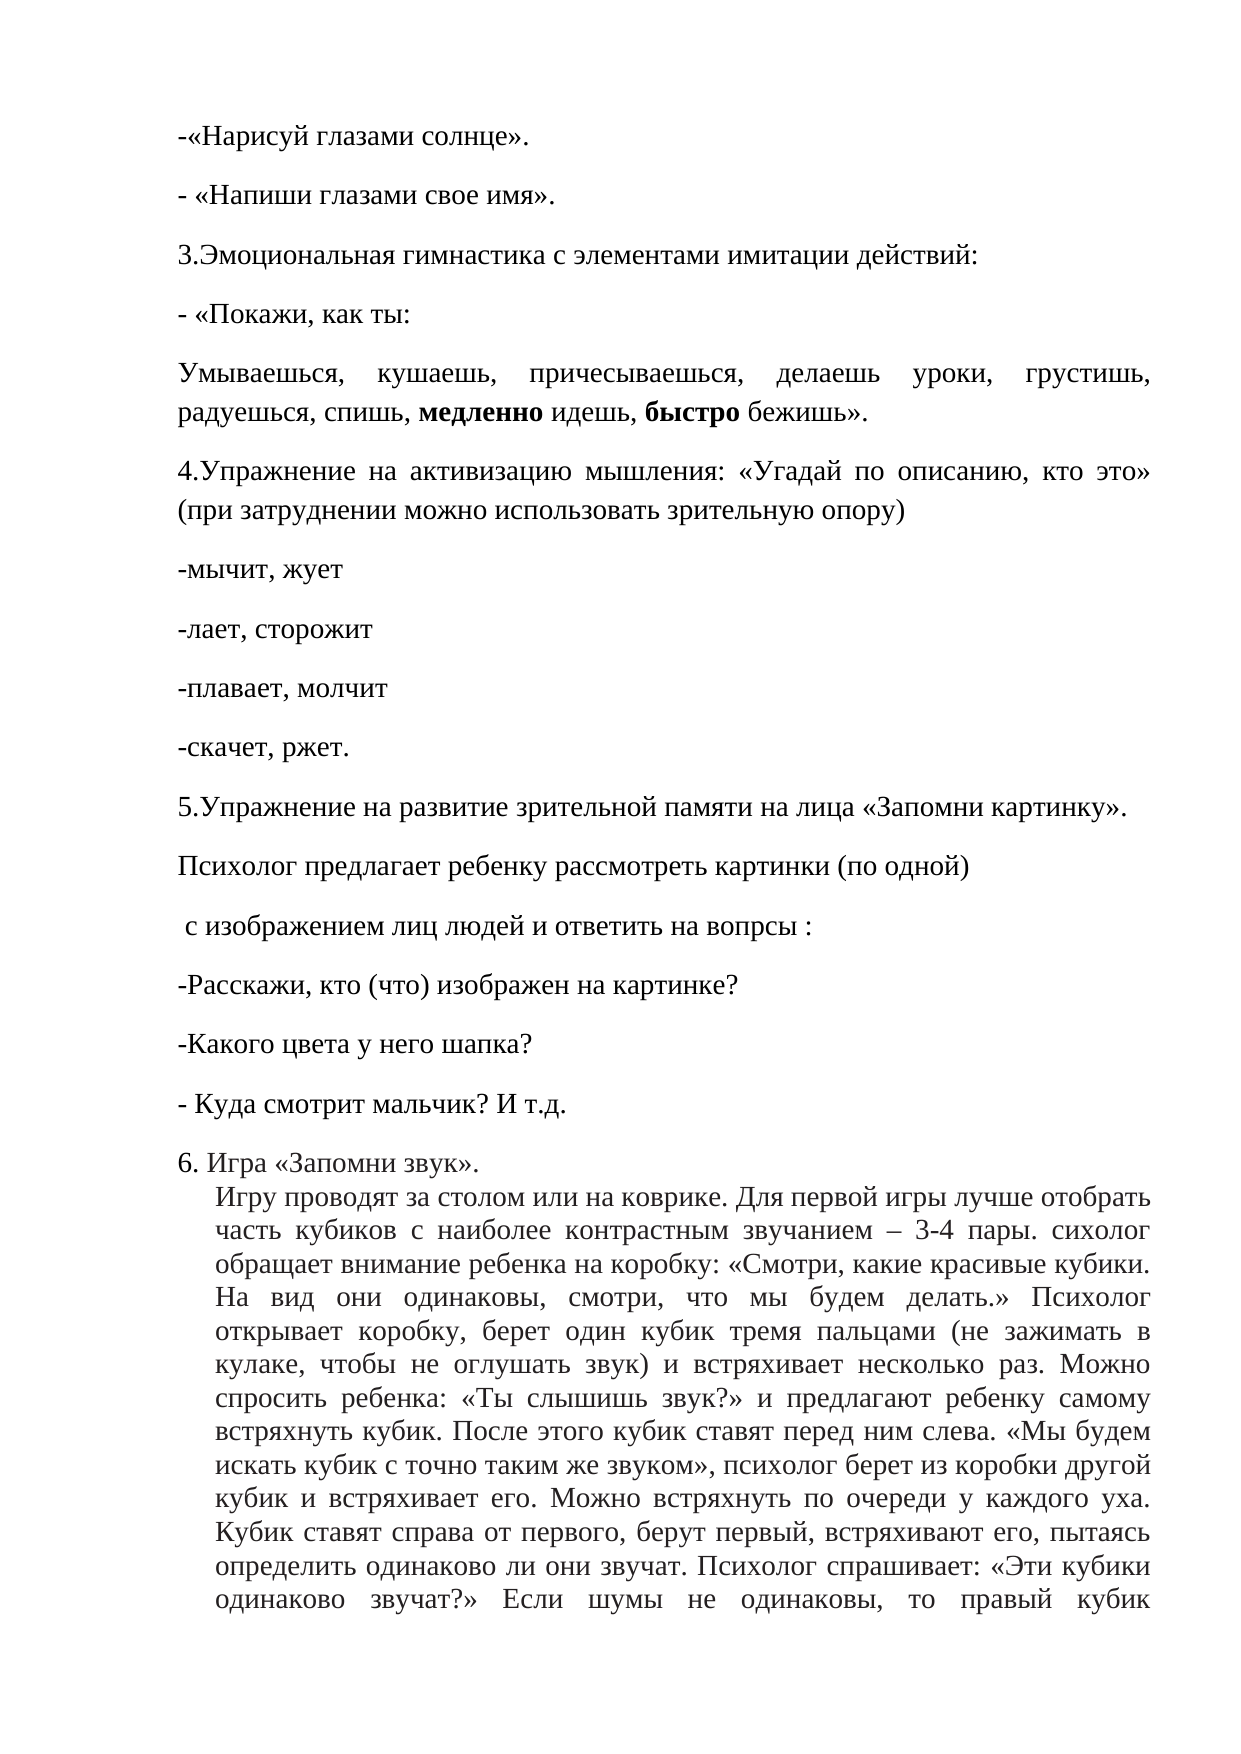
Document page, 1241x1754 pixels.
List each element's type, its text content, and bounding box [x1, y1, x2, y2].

text с изображением лиц людей и ответить на вопрсы : [177, 908, 1152, 941]
text Умываешься, кушаешь, причесываешься, делаешь уроки, грустишь, радуешься, спишь, медленно идешь, быстро бежишь». [177, 356, 1152, 428]
text -плавает, молчит [177, 670, 1152, 704]
text Психолог предлагает ребенку рассмотреть картинки (по одной) [177, 848, 1152, 882]
text -Расскажи, кто (что) изображен на картинке? [177, 967, 1152, 1001]
text - Куда смотрит мальчик? И т.д. [177, 1086, 1152, 1119]
text - «Напиши глазами свое имя». [177, 177, 1152, 211]
text -лает, сторожит [177, 611, 1152, 644]
text -мычит, жует [177, 551, 1152, 585]
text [215, 1179, 1152, 1615]
text 3.Эмоциональная гимнастика с элементами имитации действий: [177, 237, 1152, 270]
text -Какого цвета у него шапка? [177, 1026, 1152, 1060]
text -скачет, ржет. [177, 729, 1152, 763]
text 5.Упражнение на развитие зрительной памяти на лица «Запомни картинку». [177, 789, 1152, 822]
text 6. Игра «Запомни звук». [177, 1145, 1152, 1179]
text 4.Упражнение на активизацию мышления: «Угадай по описанию, кто это» (при затруднении можно использовать зрительную опору) [177, 453, 1152, 526]
text -«Нарисуй глазами солнце». [177, 118, 1152, 152]
text - «Покажи, как ты: [177, 296, 1152, 330]
